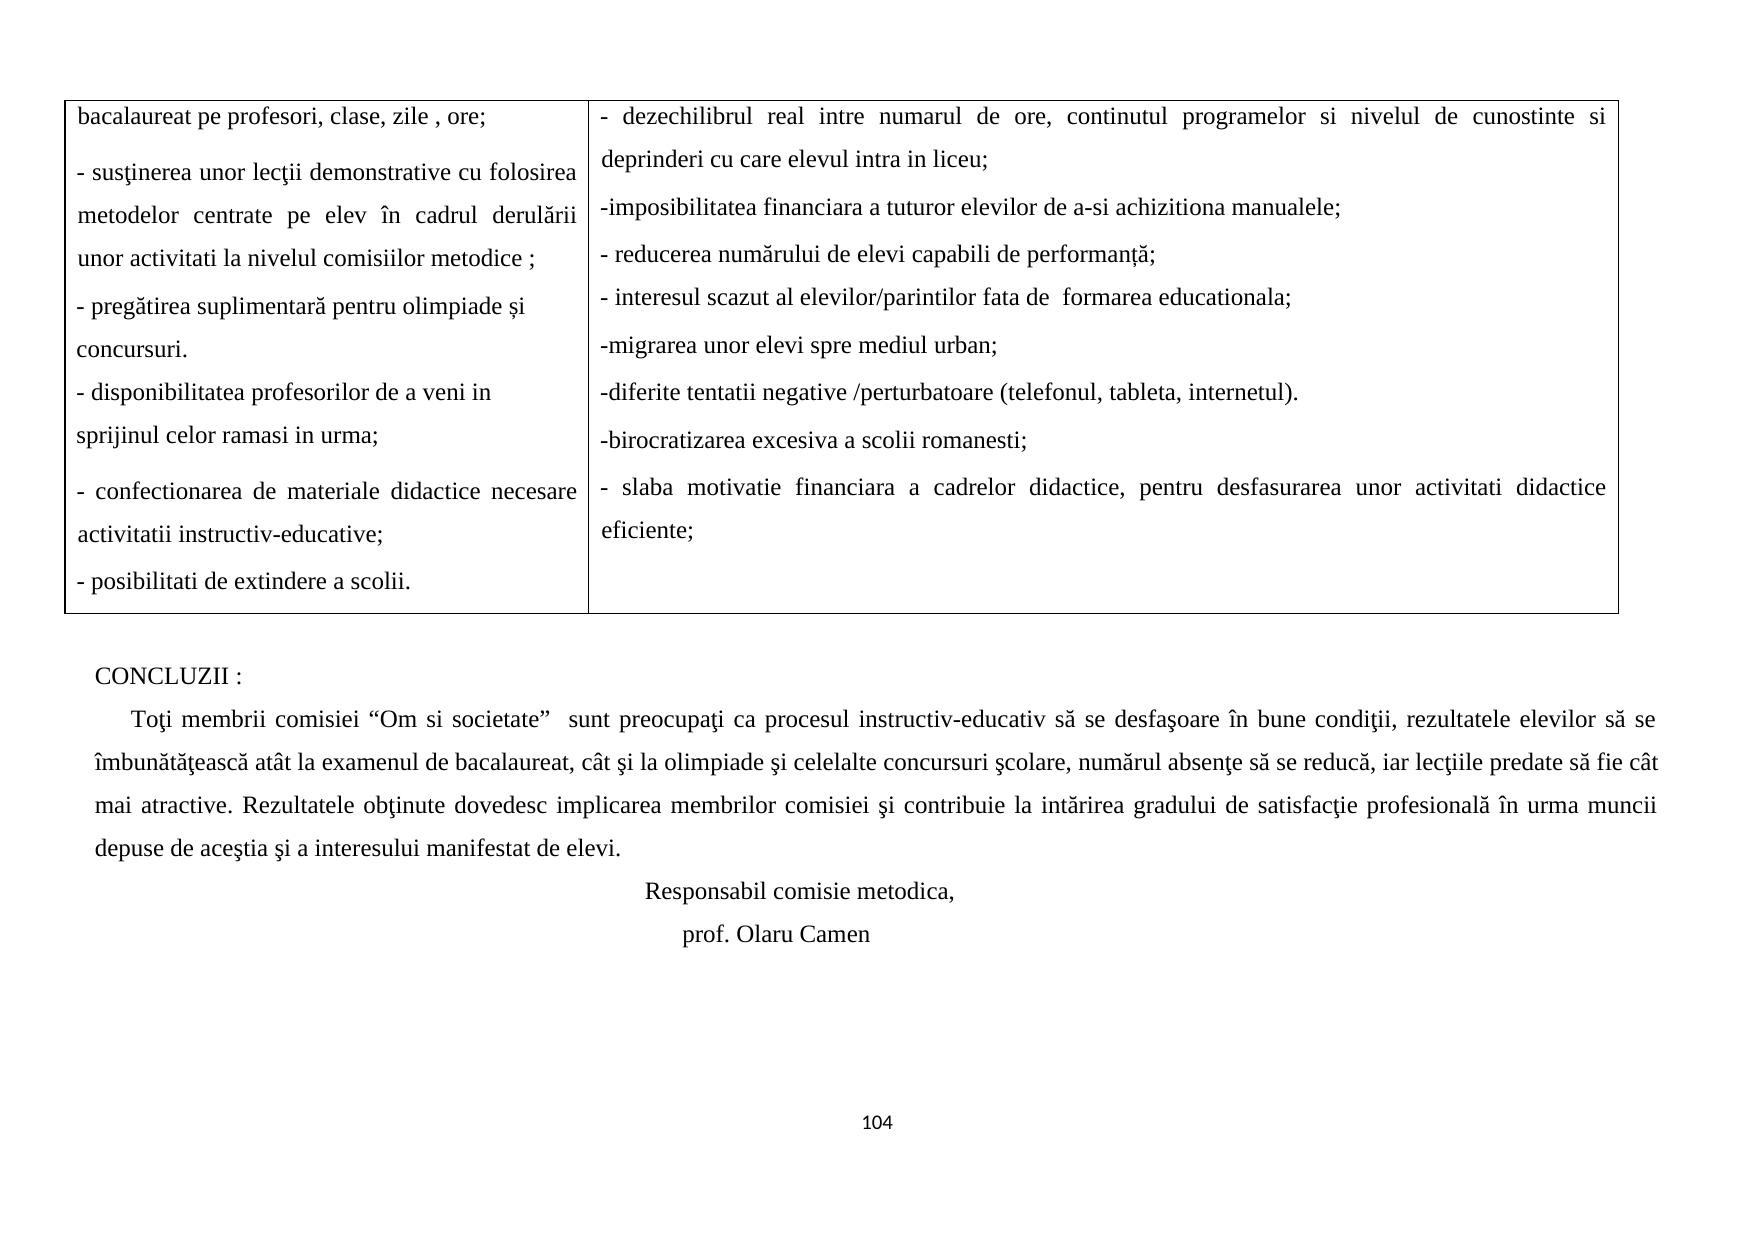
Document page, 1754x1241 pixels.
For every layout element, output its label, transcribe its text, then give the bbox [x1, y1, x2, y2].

text Responsabil comisie metodica, [94, 876, 1659, 905]
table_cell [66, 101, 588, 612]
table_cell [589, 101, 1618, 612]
text Toţi membrii comisiei “Om si societate” sunt preocupaţi ca procesul instructiv-educativ să se desfaşoare în bune condiţii, rezultatele elevilor să se îmbunătăţească atât la examenul de bacalaureat, cât şi la olimpiade şi celelalte concursuri şcolare, numărul absenţe să se reducă, iar lecţiile predate să fie cât mai atractive. Rezultatele obţinute dovedesc implicarea membrilor comisiei şi contribuie la intărirea gradului de satisfacţie profesională în urma muncii depuse de aceştia şi a interesului manifestat de elevi. [94, 704, 1659, 862]
text Concluzii : [94, 661, 1659, 689]
text prof. Olaru Camen [94, 919, 1659, 948]
